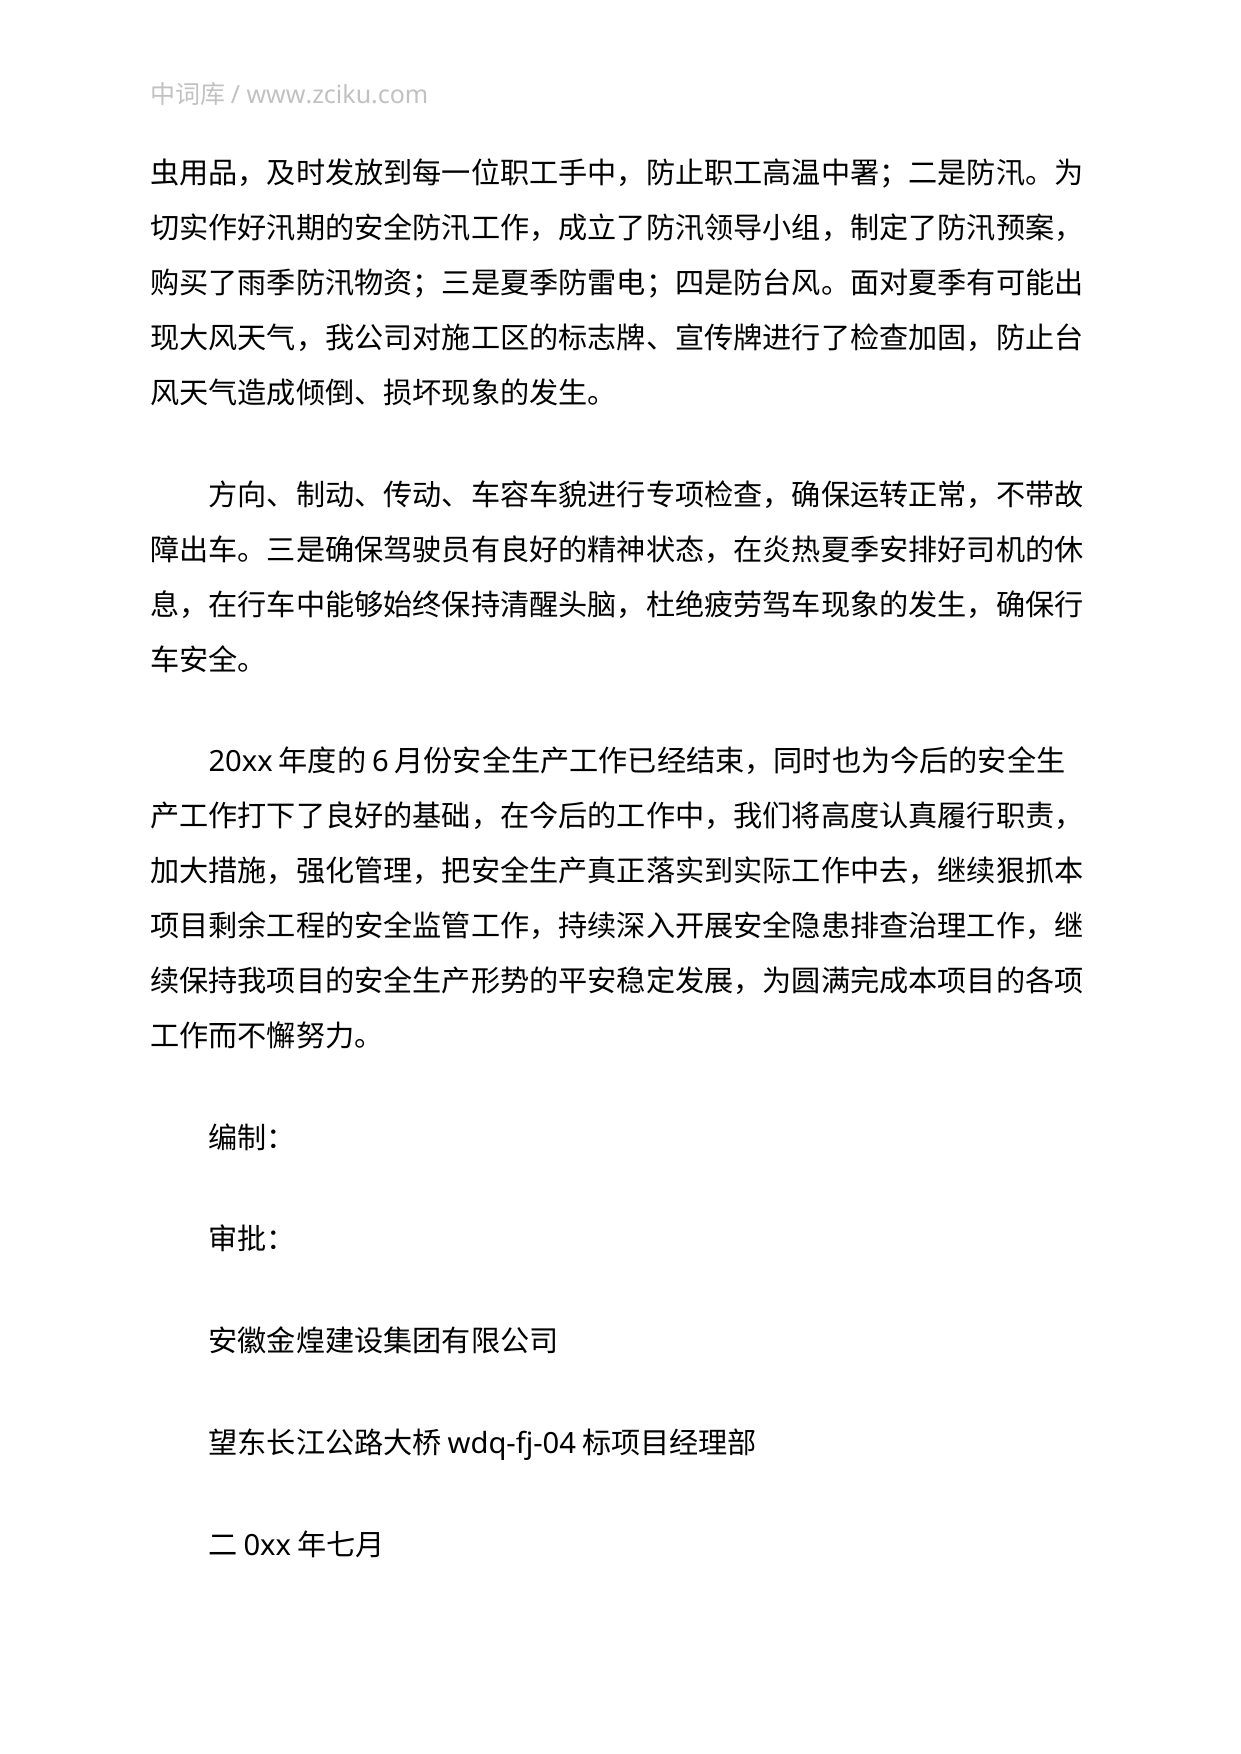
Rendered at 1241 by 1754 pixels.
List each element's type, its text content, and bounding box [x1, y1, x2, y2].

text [150, 150, 1090, 412]
text 编制： [150, 1114, 1090, 1156]
text 二0xx年七月 [150, 1521, 1090, 1564]
text 望东长江公路大桥wdq-fj-04标项目经理部 [150, 1419, 1090, 1462]
text 方向、制动、传动、车容车貌进行专项检查，确保运转正常，不带故障出车。三是确保驾驶员有良好的精神状态，在炎热夏季安排好司机的休息，在行车中能够始终保持清醒头脑，杜绝疲劳驾车现象的发生，确保行车安全。 [150, 471, 1090, 678]
text 审批： [150, 1216, 1090, 1258]
text 20xx年度的6月份安全生产工作已经结束，同时也为今后的安全生产工作打下了良好的基础，在今后的工作中，我们将高度认真履行职责，加大措施，强化管理，把安全生产真正落实到实际工作中去，继续狠抓本项目剩余工程的安全监管工作，持续深入开展安全隐患排查治理工作，继续保持我项目的安全生产形势的平安稳定发展，为圆满完成本项目的各项工作而不懈努力。 [150, 738, 1090, 1055]
text 安徽金煌建设集团有限公司 [150, 1318, 1090, 1360]
